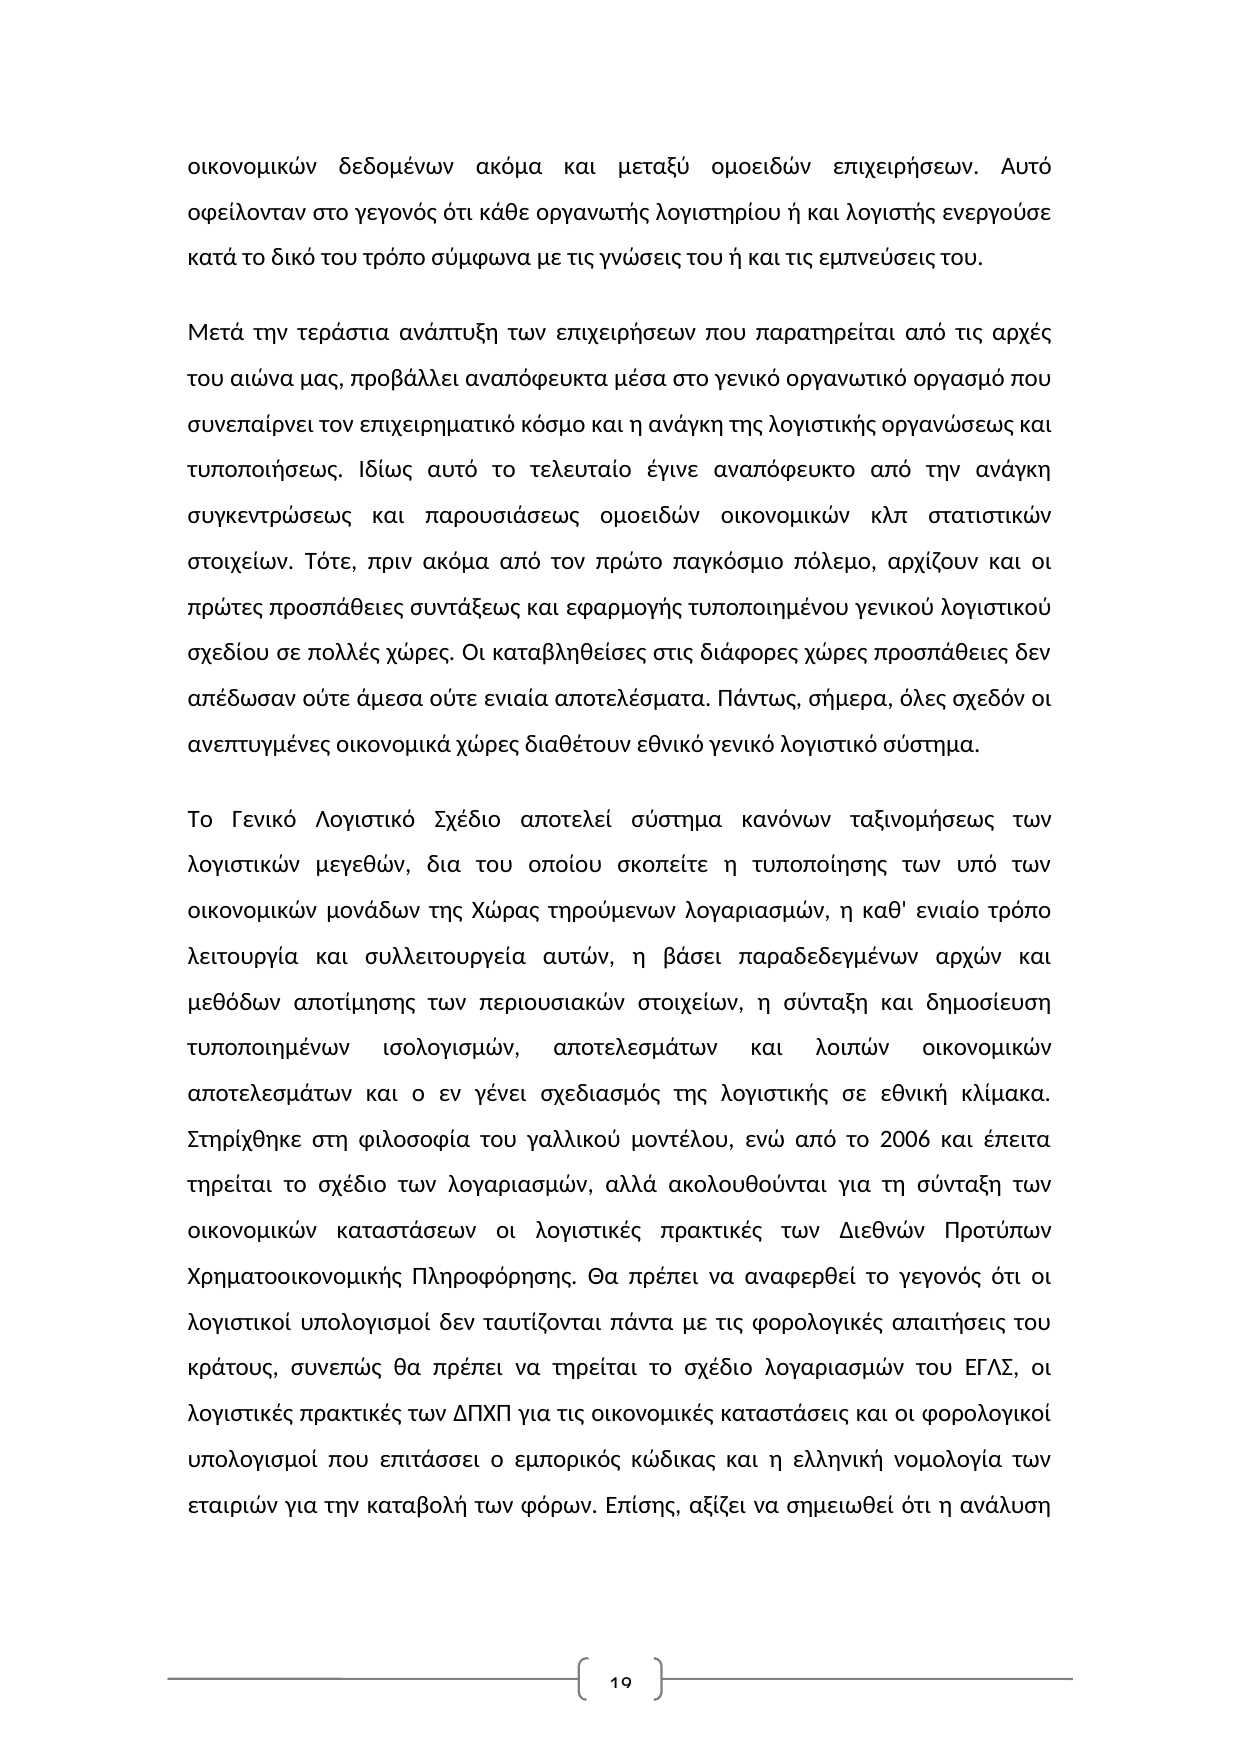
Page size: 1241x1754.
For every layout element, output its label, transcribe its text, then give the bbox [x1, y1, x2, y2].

text Μετά την τεράστια ανάπτυξη των επιχειρήσεων που παρατηρείται από τις αρχές του αιώνα μας, προβάλλει αναπόφευκτα μέσα στο γενικό οργανωτικό οργασμό που συνεπαίρνει τον επιχειρηματικό κόσμο και η ανάγκη της λογιστικής οργανώσεως και τυποποιήσεως. Ιδίως αυτό το τελευταίο έγινε αναπόφευκτο από την ανάγκη συγκεντρώσεως και παρουσιάσεως ομοειδών οικονομικών κλπ στατιστικών στοιχείων. Τότε, πριν ακόμα από τον πρώτο παγκόσμιο πόλεμο, αρχίζουν και οι πρώτες προσπάθειες συντάξεως και εφαρμογής τυποποιημένου γενικού λογιστικού σχεδίου σε πολλές χώρες. Οι καταβληθείσες στις διάφορες χώρες προσπάθειες δεν απέδωσαν ούτε άμεσα ούτε ενιαία αποτελέσματα. Πάντως, σήμερα, όλες σχεδόν οι ανεπτυγμένες οικονομικά χώρες διαθέτουν εθνικό γενικό λογιστικό σύστημα. [187, 316, 1053, 758]
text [187, 150, 1053, 272]
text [187, 803, 1053, 1519]
